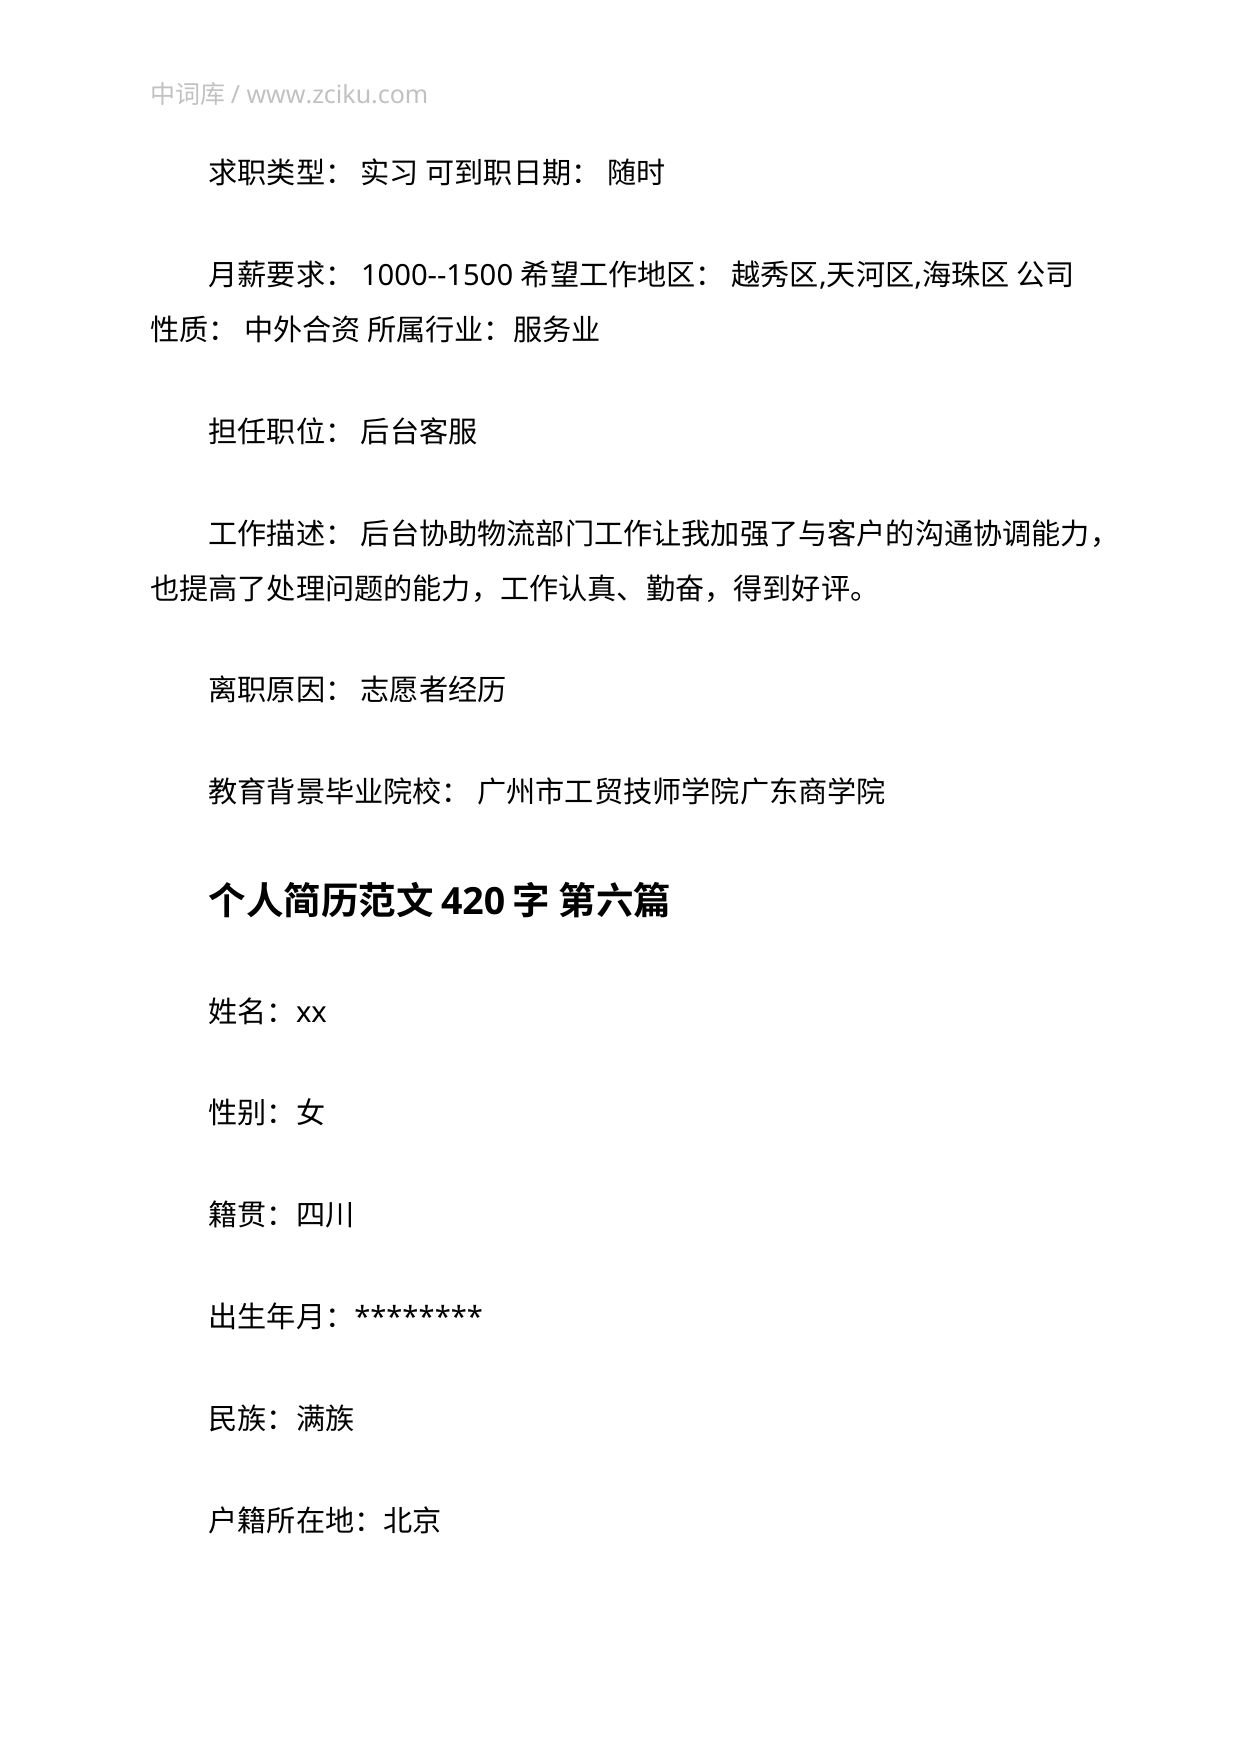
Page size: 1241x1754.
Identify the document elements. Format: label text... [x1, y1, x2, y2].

text 户籍所在地：北京 [150, 1497, 1090, 1540]
text 民族：满族 [150, 1396, 1090, 1438]
text 离职原因： 志愿者经历 [150, 667, 1090, 709]
text 教育背景毕业院校： 广州市工贸技师学院广东商学院 [150, 769, 1090, 811]
text 月薪要求： 1000--1500 希望工作地区： 越秀区,天河区,海珠区 公司性质： 中外合资 所属行业：服务业 [150, 252, 1090, 349]
text 工作描述： 后台协助物流部门工作让我加强了与客户的沟通协调能力，也提高了处理问题的能力，工作认真、勤奋，得到好评。 [150, 510, 1090, 607]
text 担任职位： 后台客服 [150, 408, 1090, 451]
text 姓名：xx [150, 988, 1090, 1031]
text 籍贯：四川 [150, 1192, 1090, 1234]
text 个人简历范文420字 第六篇 [150, 871, 1090, 925]
text 性别：女 [150, 1090, 1090, 1132]
text 求职类型： 实习 可到职日期： 随时 [150, 150, 1090, 192]
text 出生年月：******** [150, 1294, 1090, 1336]
